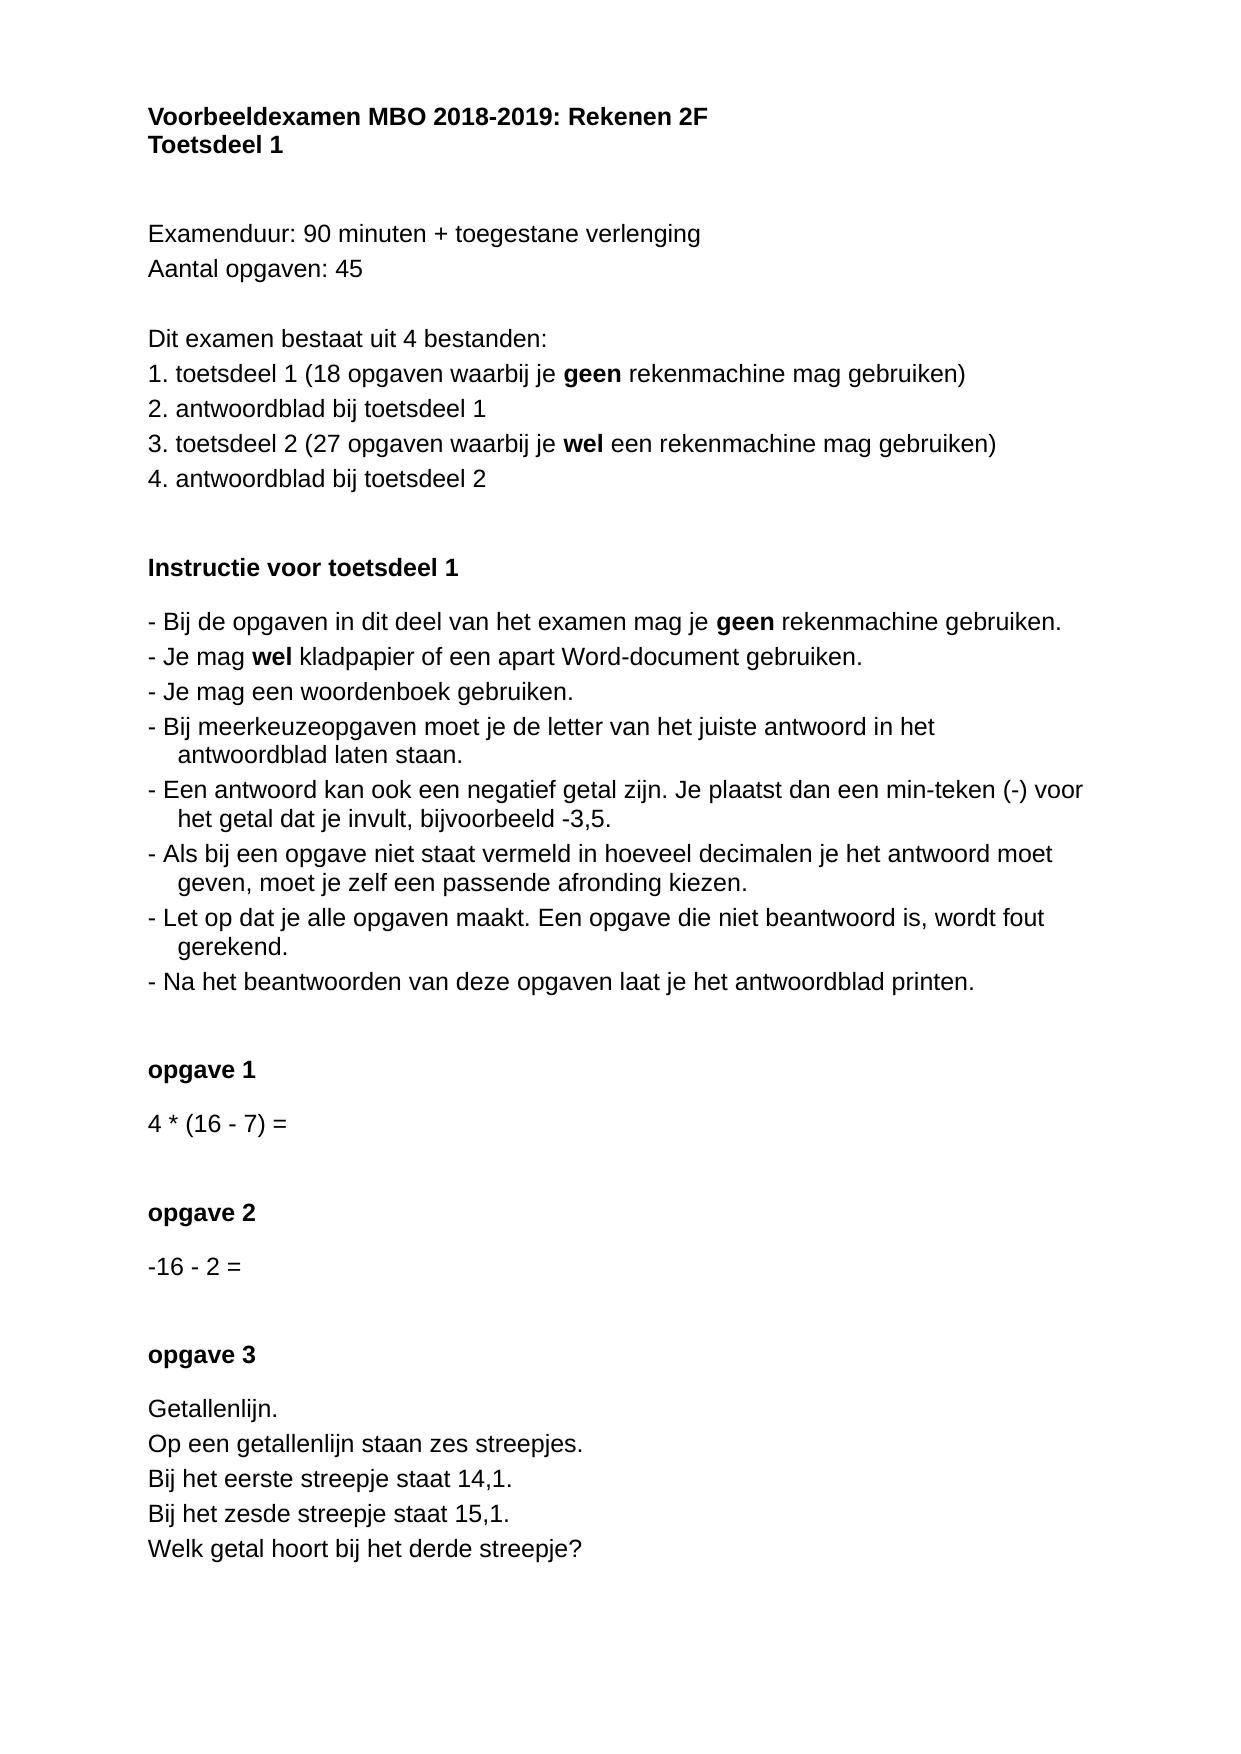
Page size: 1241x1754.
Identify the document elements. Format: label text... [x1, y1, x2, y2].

title Voorbeeldexamen MBO 2018-2019: Rekenen 2F Toetsdeel 1 [148, 102, 1092, 159]
text - Bij meerkeuzeopgaven moet je de letter van het juiste antwoord in het antwoordblad laten staan. [148, 712, 1092, 769]
subtitle opgave 3 [148, 1341, 1092, 1369]
text Welk getal hoort bij het derde streepje? [148, 1534, 1092, 1563]
text - Als bij een opgave niet staat vermeld in hoeveel decimalen je het antwoord moet geven, moet je zelf een passende afronding kiezen. [148, 839, 1092, 897]
text Op een getallenlijn staan zes streepjes. [148, 1429, 1092, 1458]
text - Een antwoord kan ook een negatief getal zijn. Je plaatst dan een min-teken (-) voor het getal dat je invult, bijvoorbeeld -3,5. [148, 776, 1092, 833]
text 4 * (16 - 7) = [148, 1109, 1092, 1138]
text - Je mag een woordenboek gebruiken. [148, 677, 1092, 706]
subtitle Instructie voor toetsdeel 1 [148, 553, 1092, 582]
text -16 - 2 = [148, 1252, 1092, 1281]
text 3. toetsdeel 2 (27 opgaven waarbij je wel een rekenmachine mag gebruiken) [148, 429, 1092, 458]
text Examenduur: 90 minuten + toegestane verlenging [148, 219, 1092, 248]
text - Je mag wel kladpapier of een apart Word-document gebruiken. [148, 642, 1092, 671]
text - Na het beantwoorden van deze opgaven laat je het antwoordblad printen. [148, 967, 1092, 996]
subtitle opgave 2 [148, 1198, 1092, 1227]
text - Bij de opgaven in dit deel van het examen mag je geen rekenmachine gebruiken. [148, 607, 1092, 636]
text 4. antwoordblad bij toetsdeel 2 [148, 464, 1092, 493]
text Aantal opgaven: 45 [148, 254, 1092, 283]
text Getallenlijn. [148, 1394, 1092, 1423]
text 1. toetsdeel 1 (18 opgaven waarbij je geen rekenmachine mag gebruiken) [148, 359, 1092, 388]
text Bij het eerste streepje staat 14,1. [148, 1464, 1092, 1493]
text Dit examen bestaat uit 4 bestanden: [148, 324, 1092, 353]
text 2. antwoordblad bij toetsdeel 1 [148, 394, 1092, 423]
subtitle opgave 1 [148, 1056, 1092, 1084]
text - Let op dat je alle opgaven maakt. Een opgave die niet beantwoord is, wordt fout gerekend. [148, 903, 1092, 961]
text Bij het zesde streepje staat 15,1. [148, 1499, 1092, 1528]
